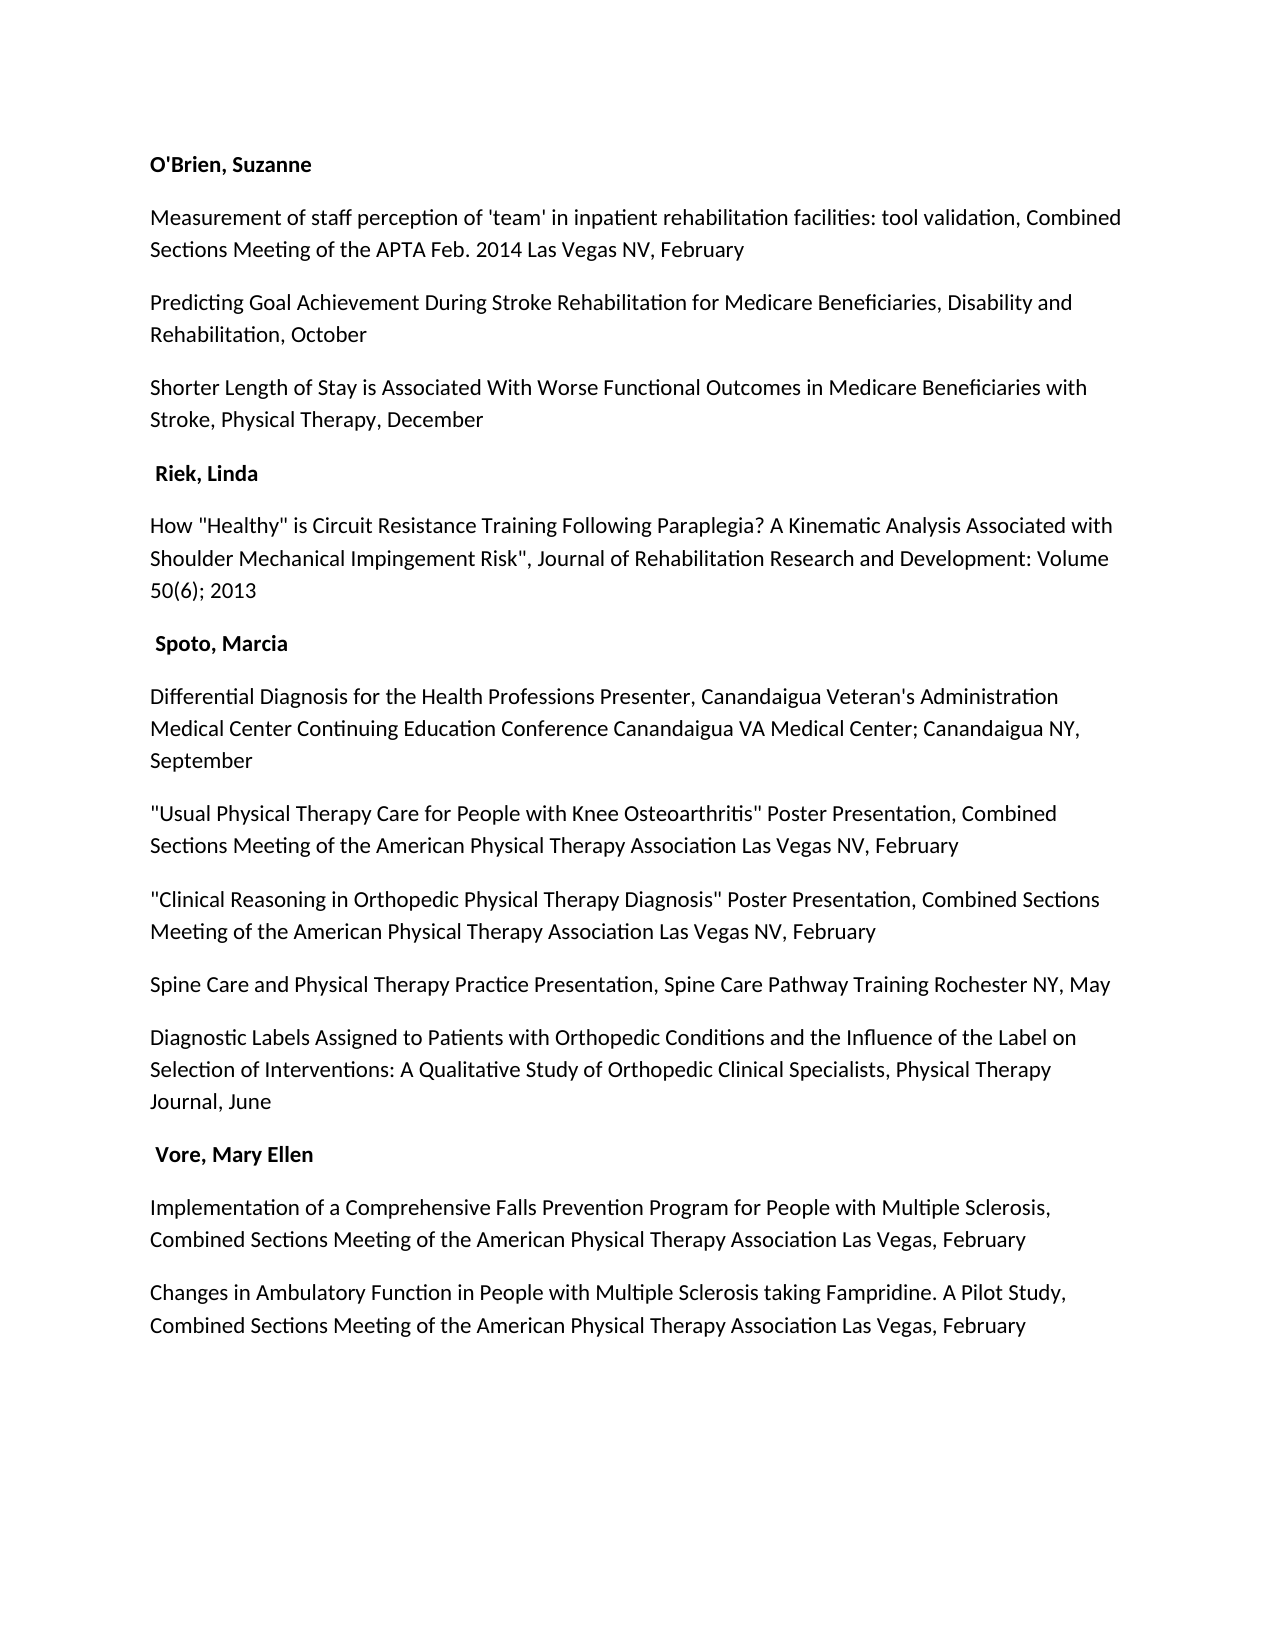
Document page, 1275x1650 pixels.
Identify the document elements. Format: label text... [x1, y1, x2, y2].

text Spine Care and Physical Therapy Practice Presentation, Spine Care Pathway Training Rochester NY, May [150, 970, 1125, 998]
text Spoto, Marcia [150, 629, 1125, 657]
text Measurement of staff perception of 'team' in inpatient rehabilitation facilities: tool validation, Combined Sections Meeting of the APTA Feb. 2014 Las Vegas NV, February [150, 203, 1125, 263]
text Diagnostic Labels Assigned to Patients with Orthopedic Conditions and the Influence of the Label on Selection of Interventions: A Qualitative Study of Orthopedic Clinical Specialists, Physical Therapy Journal, June [150, 1023, 1125, 1115]
text Implementation of a Comprehensive Falls Prevention Program for People with Multiple Sclerosis, Combined Sections Meeting of the American Physical Therapy Association Las Vegas, February [150, 1193, 1125, 1253]
text Changes in Ambulatory Function in People with Multiple Sclerosis taking Fampridine. A Pilot Study, Combined Sections Meeting of the American Physical Therapy Association Las Vegas, February [150, 1278, 1125, 1339]
text Predicting Goal Achievement During Stroke Rehabilitation for Medicare Beneficiaries, Disability and Rehabilitation, October [150, 288, 1125, 348]
text "Usual Physical Therapy Care for People with Knee Osteoarthritis" Poster Presentation, Combined Sections Meeting of the American Physical Therapy Association Las Vegas NV, February [150, 799, 1125, 860]
text O'Brien, Suzanne [150, 150, 1125, 178]
text How "Healthy" is Circuit Resistance Training Following Paraplegia? A Kinematic Analysis Associated with Shoulder Mechanical Impingement Risk", Journal of Rehabilitation Research and Development: Volume 50(6); 2013 [150, 512, 1125, 604]
text "Clinical Reasoning in Orthopedic Physical Therapy Diagnosis" Poster Presentation, Combined Sections Meeting of the American Physical Therapy Association Las Vegas NV, February [150, 885, 1125, 945]
text Vore, Mary Ellen [150, 1140, 1125, 1168]
text Riek, Linda [150, 459, 1125, 487]
text Differential Diagnosis for the Health Professions Presenter, Canandaigua Veteran's Administration Medical Center Continuing Education Conference Canandaigua VA Medical Center; Canandaigua NY, September [150, 682, 1125, 774]
text Shorter Length of Stay is Associated With Worse Functional Outcomes in Medicare Beneficiaries with Stroke, Physical Therapy, December [150, 373, 1125, 434]
